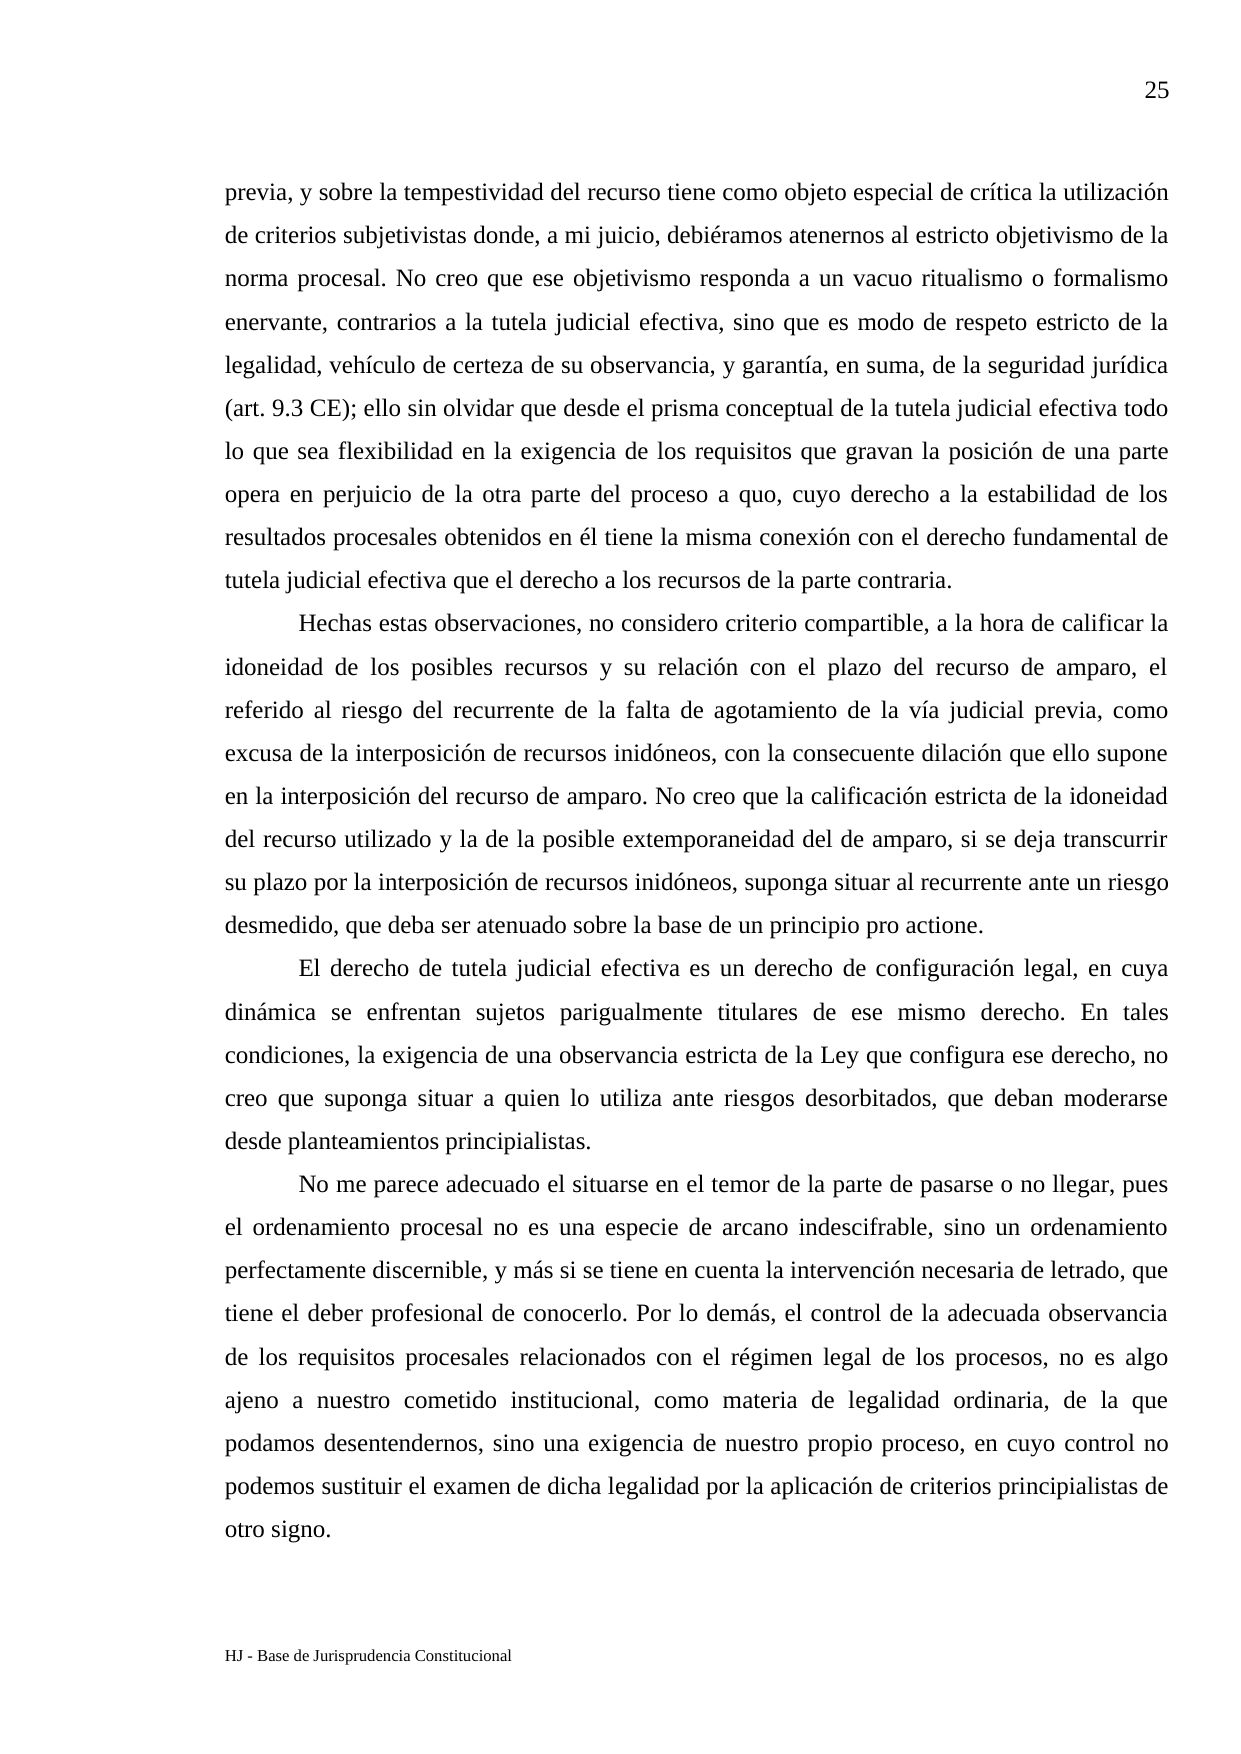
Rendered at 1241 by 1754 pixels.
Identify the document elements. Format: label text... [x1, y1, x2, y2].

text No me parece adecuado el situarse en el temor de la parte de pasarse o no llegar, pues el ordenamiento procesal no es una especie de arcano indescifrable, sino un ordenamiento perfectamente discernible, y más si se tiene en cuenta la intervención necesaria de letrado, que tiene el deber profesional de conocerlo. Por lo demás, el control de la adecuada observancia de los requisitos procesales relacionados con el régimen legal de los procesos, no es algo ajeno a nuestro cometido institucional, como materia de legalidad ordinaria, de la que podamos desentendernos, sino una exigencia de nuestro propio proceso, en cuyo control no podemos sustituir el examen de dicha legalidad por la aplicación de criterios principialistas de otro signo. [224, 1169, 1169, 1543]
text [224, 177, 1169, 594]
text El derecho de tutela judicial efectiva es un derecho de configuración legal, en cuya dinámica se enfrentan sujetos parigualmente titulares de ese mismo derecho. En tales condiciones, la exigencia de una observancia estricta de la Ley que configura ese derecho, no creo que suponga situar a quien lo utiliza ante riesgos desorbitados, que deban moderarse desde planteamientos principialistas. [224, 953, 1169, 1155]
text Hechas estas observaciones, no considero criterio compartible, a la hora de calificar la idoneidad de los posibles recursos y su relación con el plazo del recurso de amparo, el referido al riesgo del recurrente de la falta de agotamiento de la vía judicial previa, como excusa de la interposición de recursos inidóneos, con la consecuente dilación que ello supone en la interposición del recurso de amparo. No creo que la calificación estricta de la idoneidad del recurso utilizado y la de la posible extemporaneidad del de amparo, si se deja transcurrir su plazo por la interposición de recursos inidóneos, suponga situar al recurrente ante un riesgo desmedido, que deba ser atenuado sobre la base de un principio pro actione. [224, 608, 1169, 939]
